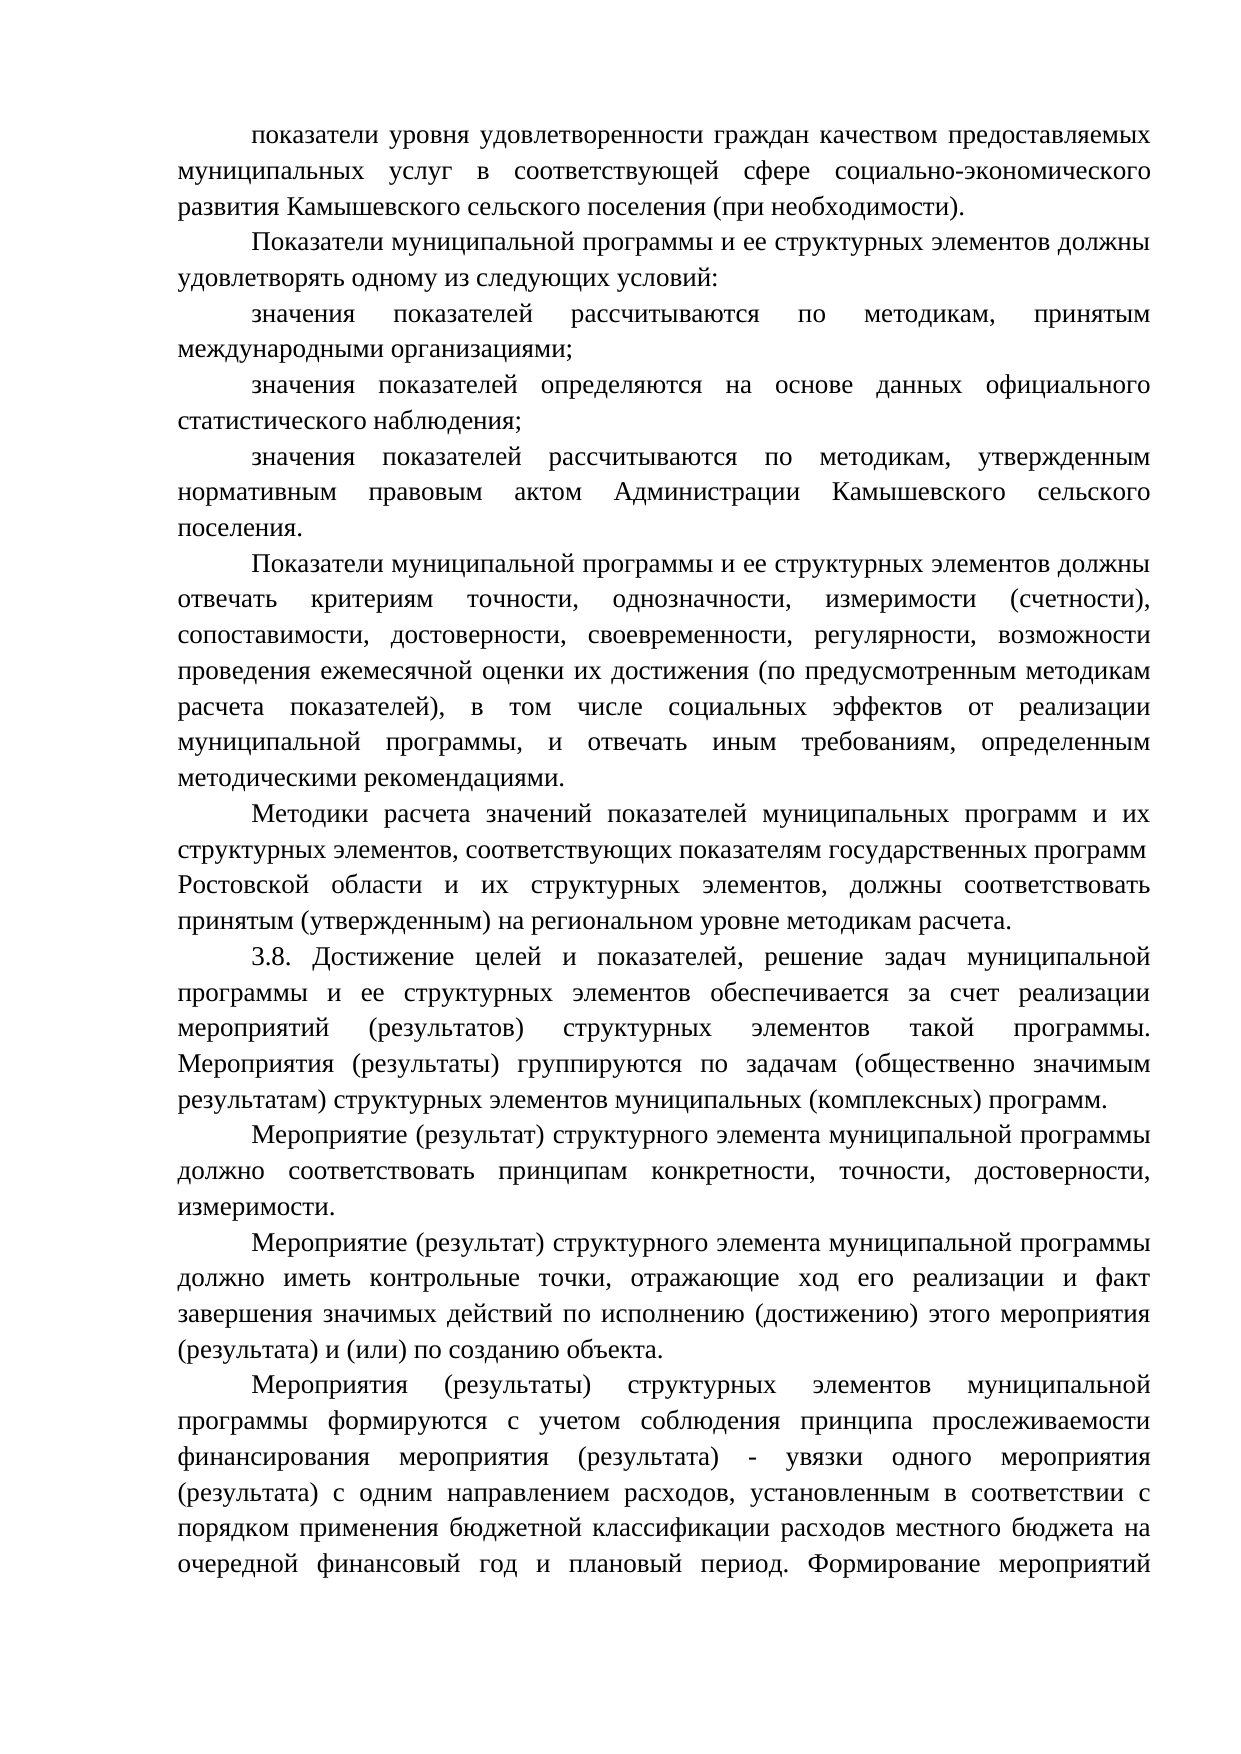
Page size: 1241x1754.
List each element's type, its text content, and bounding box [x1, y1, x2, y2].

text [177, 1369, 1152, 1578]
text Показатели муниципальной программы и ее структурных элементов должны отвечать критериям точности, однозначности, измеримости (счетности), сопоставимости, достоверности, своевременности, регулярности, возможности проведения ежемесячной оценки их достижения (по предусмотренным методикам расчета показателей), в том числе социальных эффектов от реализации муниципальной программы, и отвечать иным требованиям, определенным методическими рекомендациями. [177, 547, 1152, 792]
text показатели уровня удовлетворенности граждан качеством предоставляемых муниципальных услуг в соответствующей сфере социально-экономического развития Камышевского сельского поселения (при необходимости). [177, 118, 1152, 221]
text значения показателей определяются на основе данных официального статистического наблюдения; [177, 368, 1152, 435]
text значения показателей рассчитываются по методикам, принятым международными организациями; [177, 297, 1152, 364]
text значения показателей рассчитываются по методикам, утвержденным нормативным правовым актом Администрации Камышевского сельского поселения. [177, 440, 1152, 542]
text Ростовской области и их структурных элементов, должны соответствовать принятым (утвержденным) на региональном уровне методикам расчета. [177, 868, 1152, 935]
text Методики расчета значений показателей муниципальных программ и их структурных элементов, соответствующих показателям государственных программ [177, 797, 1152, 864]
text Показатели муниципальной программы и ее структурных элементов должны удовлетворять одному из следующих условий: [177, 225, 1152, 292]
text Мероприятие (результат) структурного элемента муниципальной программы должно соответствовать принципам конкретности, точности, достоверности, измеримости. [177, 1118, 1152, 1221]
text Мероприятие (результат) структурного элемента муниципальной программы должно иметь контрольные точки, отражающие ход его реализации и факт завершения значимых действий по исполнению (достижению) этого мероприятия (результата) и (или) по созданию объекта. [177, 1226, 1152, 1364]
text 3.8. Достижение целей и показателей, решение задач муниципальной программы и ее структурных элементов обеспечивается за счет реализации мероприятий (результатов) структурных элементов такой программы. Мероприятия (результаты) группируются по задачам (общественно значимым результатам) структурных элементов муниципальных (комплексных) программ. [177, 940, 1152, 1114]
